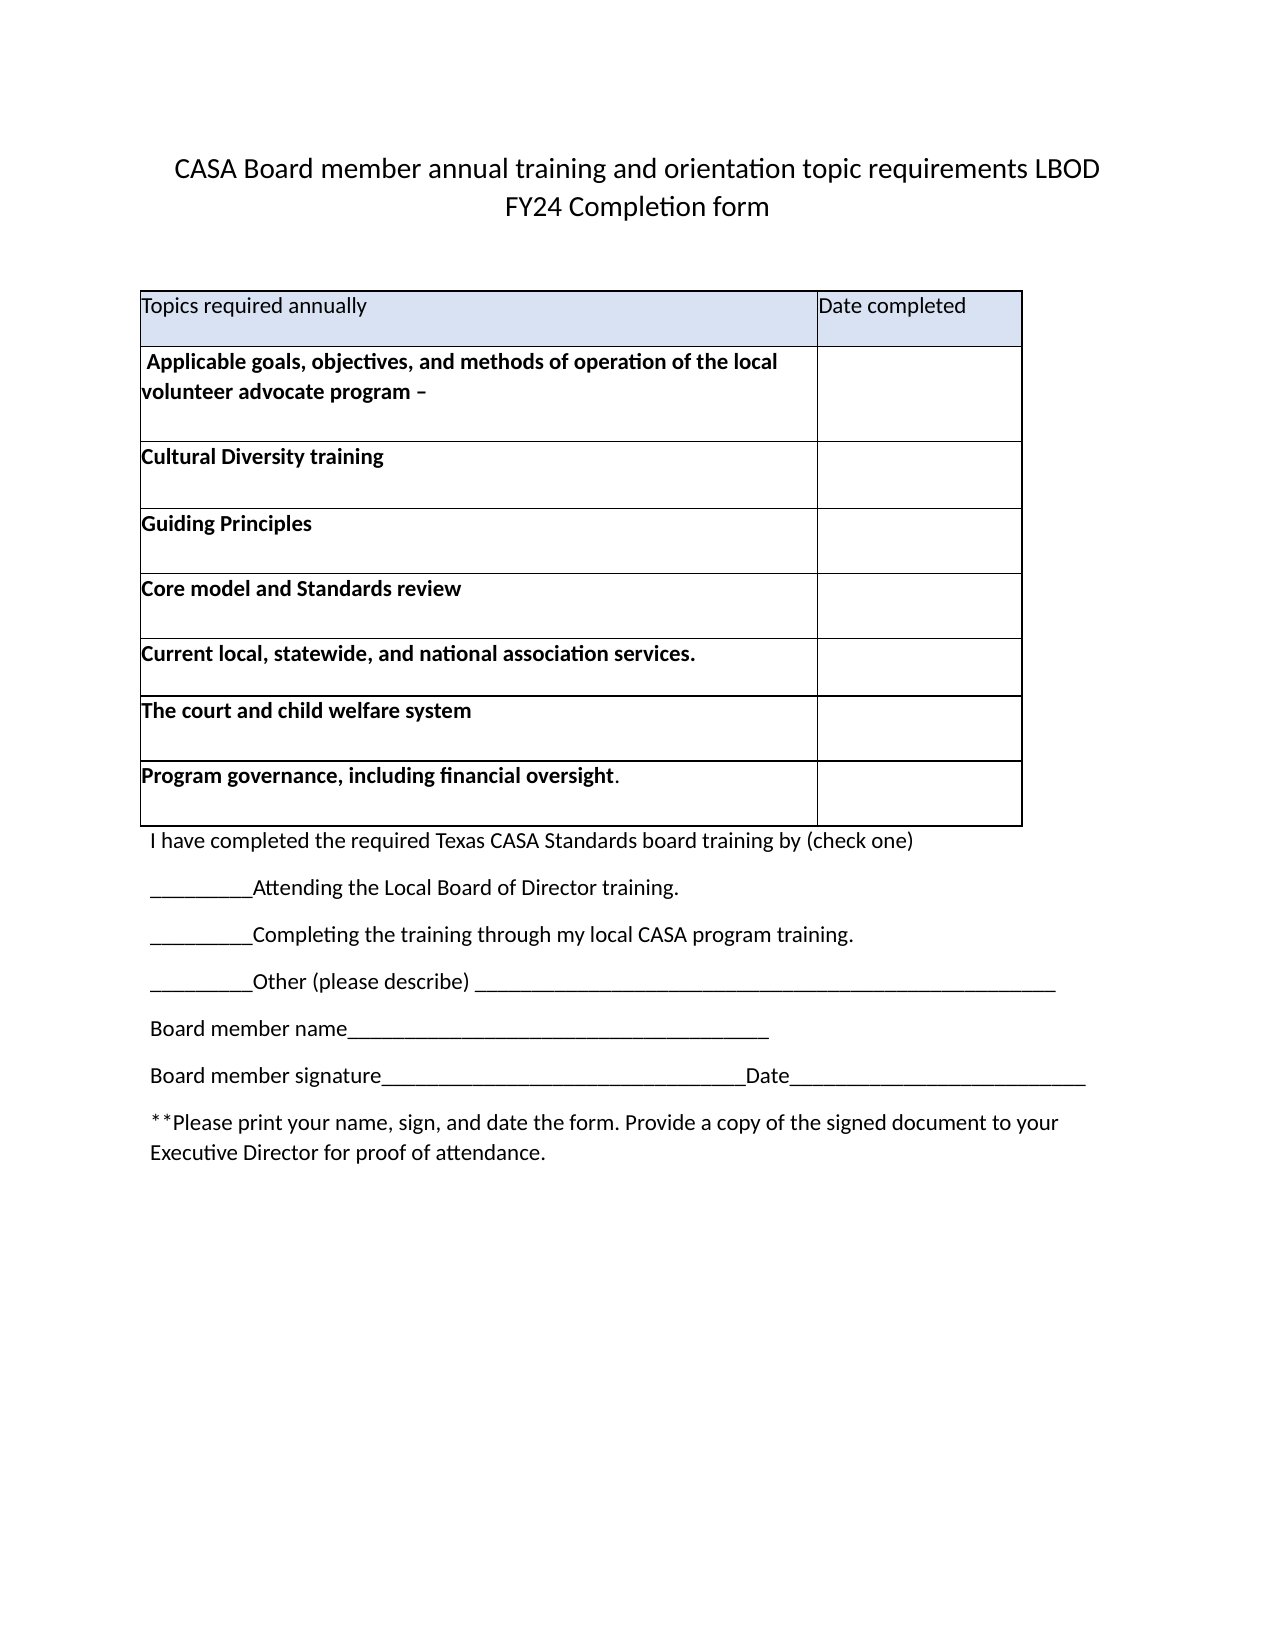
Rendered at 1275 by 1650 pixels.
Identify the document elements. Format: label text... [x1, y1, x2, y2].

table_cell [818, 639, 1021, 695]
table_cell Applicable goals, objectives, and methods of operation of the local volunteer advocate program – [141, 347, 817, 441]
table_cell Current local, statewide, and national association services. [141, 639, 817, 695]
table_cell [818, 347, 1021, 441]
table_cell Cultural Diversity training [141, 442, 817, 508]
text I have completed the required Texas CASA Standards board training by (check one) [150, 827, 1125, 854]
table_cell [818, 762, 1021, 825]
table_header Topics required annually [141, 292, 817, 346]
table_cell [818, 509, 1021, 573]
text _________Attending the Local Board of Director training. [150, 873, 1125, 901]
text CASA Board member annual training and orientation topic requirements LBOD FY24 Completion form [150, 150, 1125, 224]
table_cell [818, 697, 1021, 760]
table_cell [818, 574, 1021, 638]
table_cell Core model and Standards review [141, 574, 817, 638]
table_cell Program governance, including financial oversight. [141, 762, 817, 825]
table_cell [818, 442, 1021, 508]
table_header Date completed [818, 292, 1021, 346]
text _________Completing the training through my local CASA program training. [150, 920, 1125, 948]
text Board member name_____________________________________ [150, 1014, 1125, 1042]
text **Please print your name, sign, and date the form. Provide a copy of the signed document to your Executive Director for proof of attendance. [150, 1108, 1125, 1166]
text Board member signature________________________________Date__________________________ [150, 1061, 1125, 1089]
table_cell The court and child welfare system [141, 697, 817, 760]
table_cell Guiding Principles [141, 509, 817, 573]
text _________Other (please describe) ___________________________________________________ [150, 967, 1125, 995]
